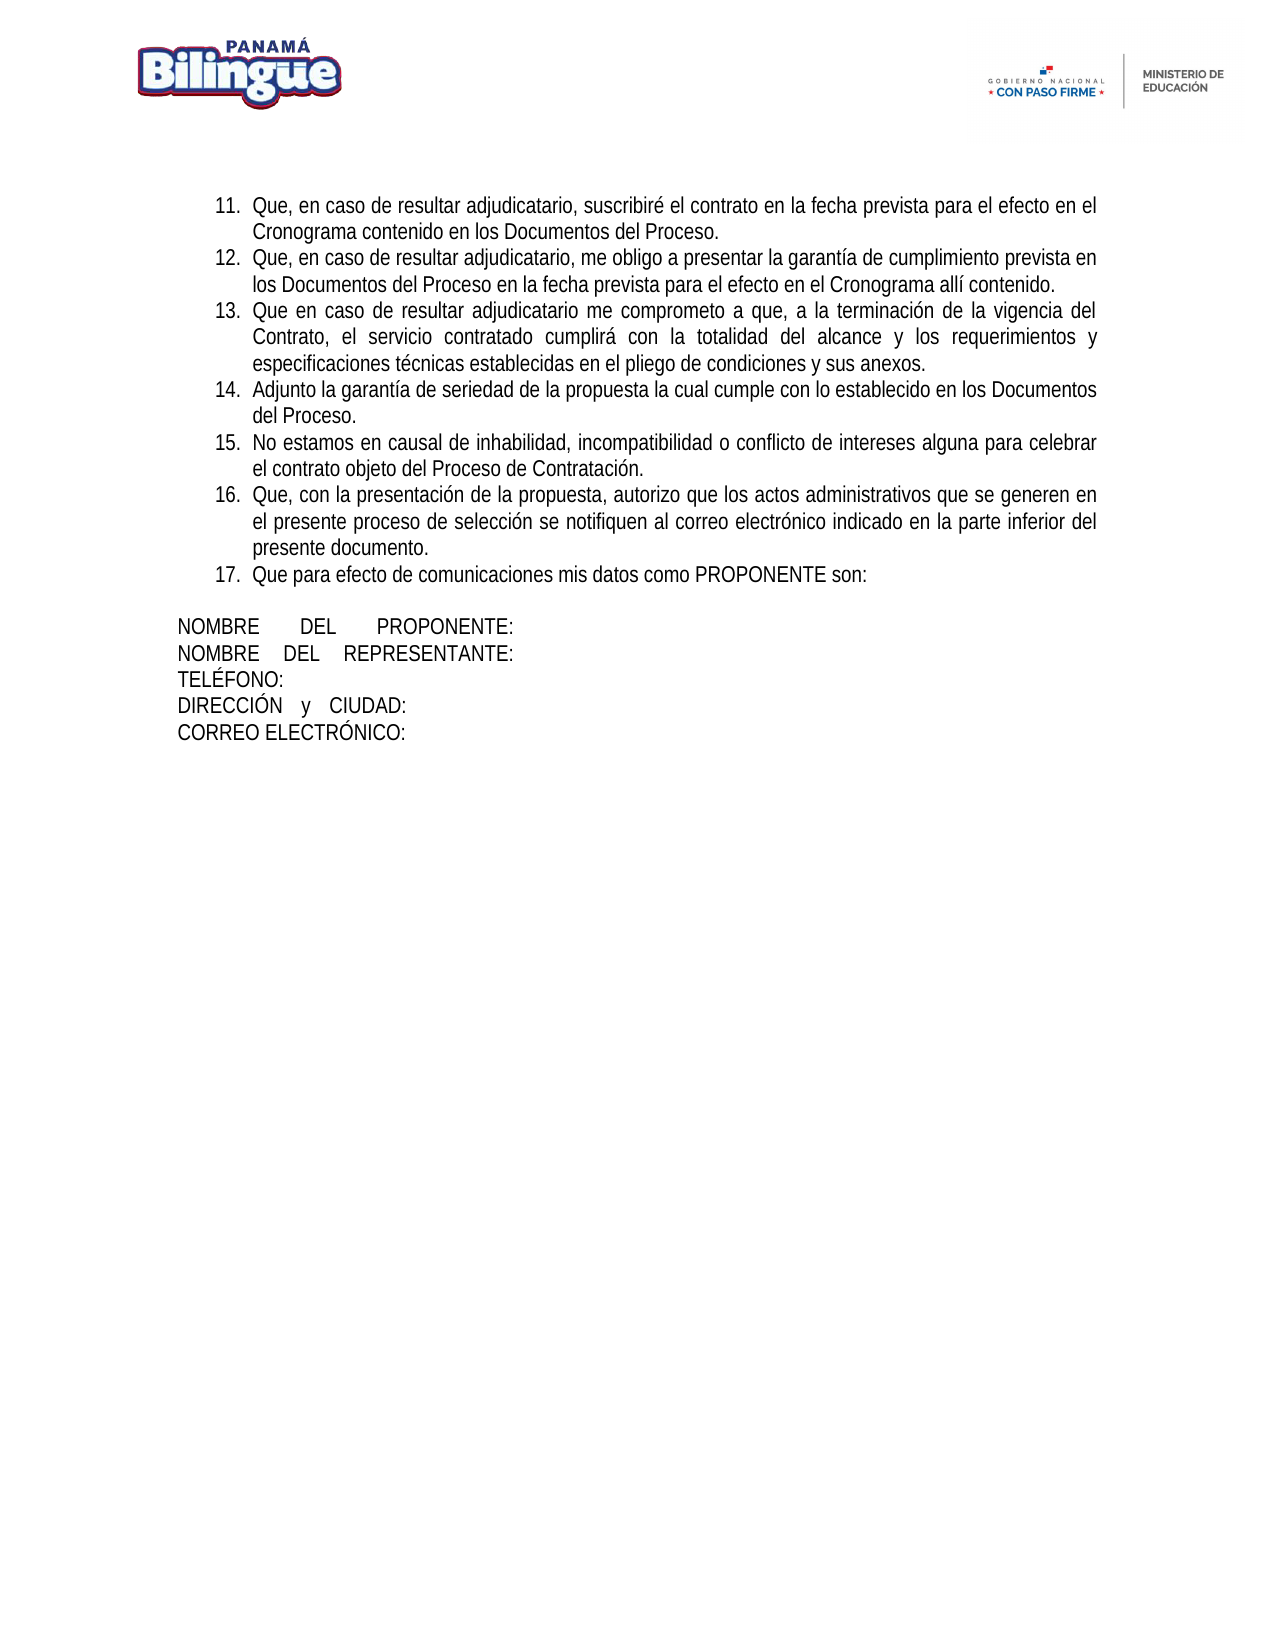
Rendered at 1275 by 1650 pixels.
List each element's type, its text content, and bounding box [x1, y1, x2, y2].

list Que para efecto de comunicaciones mis datos como PROPONENTE son: [215, 561, 1206, 587]
picture [137, 37, 342, 110]
text NOMBRE DEL PROPONENTE: NOMBRE DEL REPRESENTANTE: TELÉFONO: [177, 613, 514, 692]
list Que, con la presentación de la propuesta, autorizo que los actos administrativos que se generen en el presente proceso de selección se notifiquen al correo electrónico indicado en la parte inferior del presente documento. [215, 481, 1098, 561]
list Que, en caso de resultar adjudicatario, me obligo a presentar la garantía de cumplimiento prevista en los Documentos del Proceso en la fecha prevista para el efecto en el Cronograma allí contenido. [215, 244, 1098, 297]
list No estamos en causal de inhabilidad, incompatibilidad o conflicto de intereses alguna para celebrar el contrato objeto del Proceso de Contratación. [215, 429, 1098, 481]
picture [967, 18, 1245, 144]
list Que, en caso de resultar adjudicatario, suscribiré el contrato en la fecha prevista para el efecto en el Cronograma contenido en los Documentos del Proceso. [215, 192, 1097, 244]
text DIRECCIÓN y CIUDAD: CORREO ELECTRÓNICO: [177, 692, 407, 745]
list Adjunto la garantía de seriedad de la propuesta la cual cumple con lo establecido en los Documentos del Proceso. [215, 376, 1097, 429]
list Que en caso de resultar adjudicatario me comprometo a que, a la terminación de la vigencia del Contrato, el servicio contratado cumplirá con la totalidad del alcance y los requerimientos y especificaciones técnicas establecidas en el pliego de condiciones y sus anexos. [215, 297, 1098, 376]
